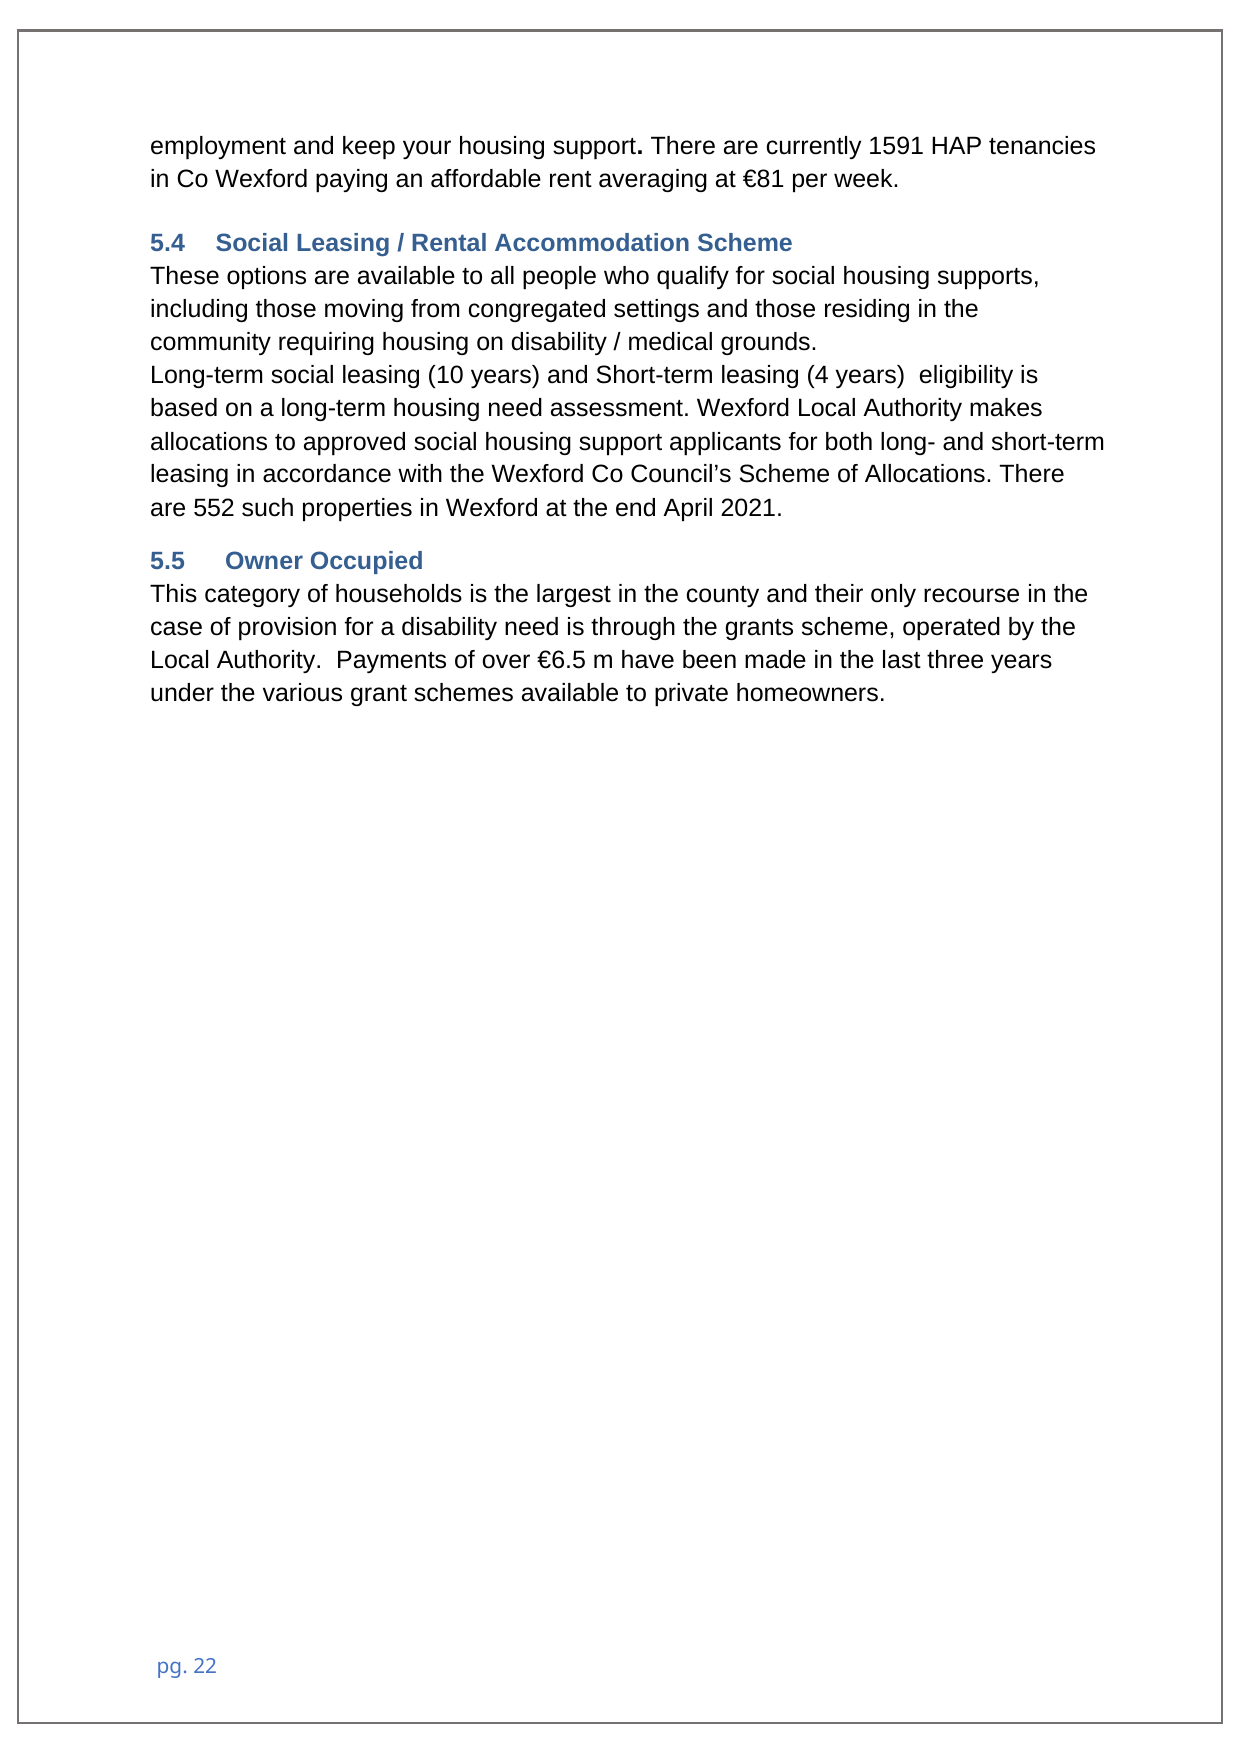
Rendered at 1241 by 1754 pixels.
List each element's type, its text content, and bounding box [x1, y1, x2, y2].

text This category of households is the largest in the county and their only recourse in the case of provision for a disability need is through the grants scheme, operated by the Local Authority. Payments of over €6.5 m have been made in the last three years under the various grant schemes available to private homeowners. [150, 579, 1107, 707]
text Long-term social leasing (10 years) and Short-term leasing (4 years) eligibility is based on a long-term housing need assessment. Wexford Local Authority makes allocations to approved social housing support applicants for both long- and short-term leasing in accordance with the Wexford Co Council’s Scheme of Allocations. There are 552 such properties in Wexford at the end April 2021. [150, 360, 1107, 521]
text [150, 131, 1107, 193]
subtitle Social Leasing / Rental Accommodation Scheme [150, 228, 1107, 257]
subtitle 5.5 Owner Occupied [150, 546, 1107, 575]
text These options are available to all people who qualify for social housing supports, including those moving from congregated settings and those residing in the community requiring housing on disability / medical grounds. [150, 261, 1107, 356]
